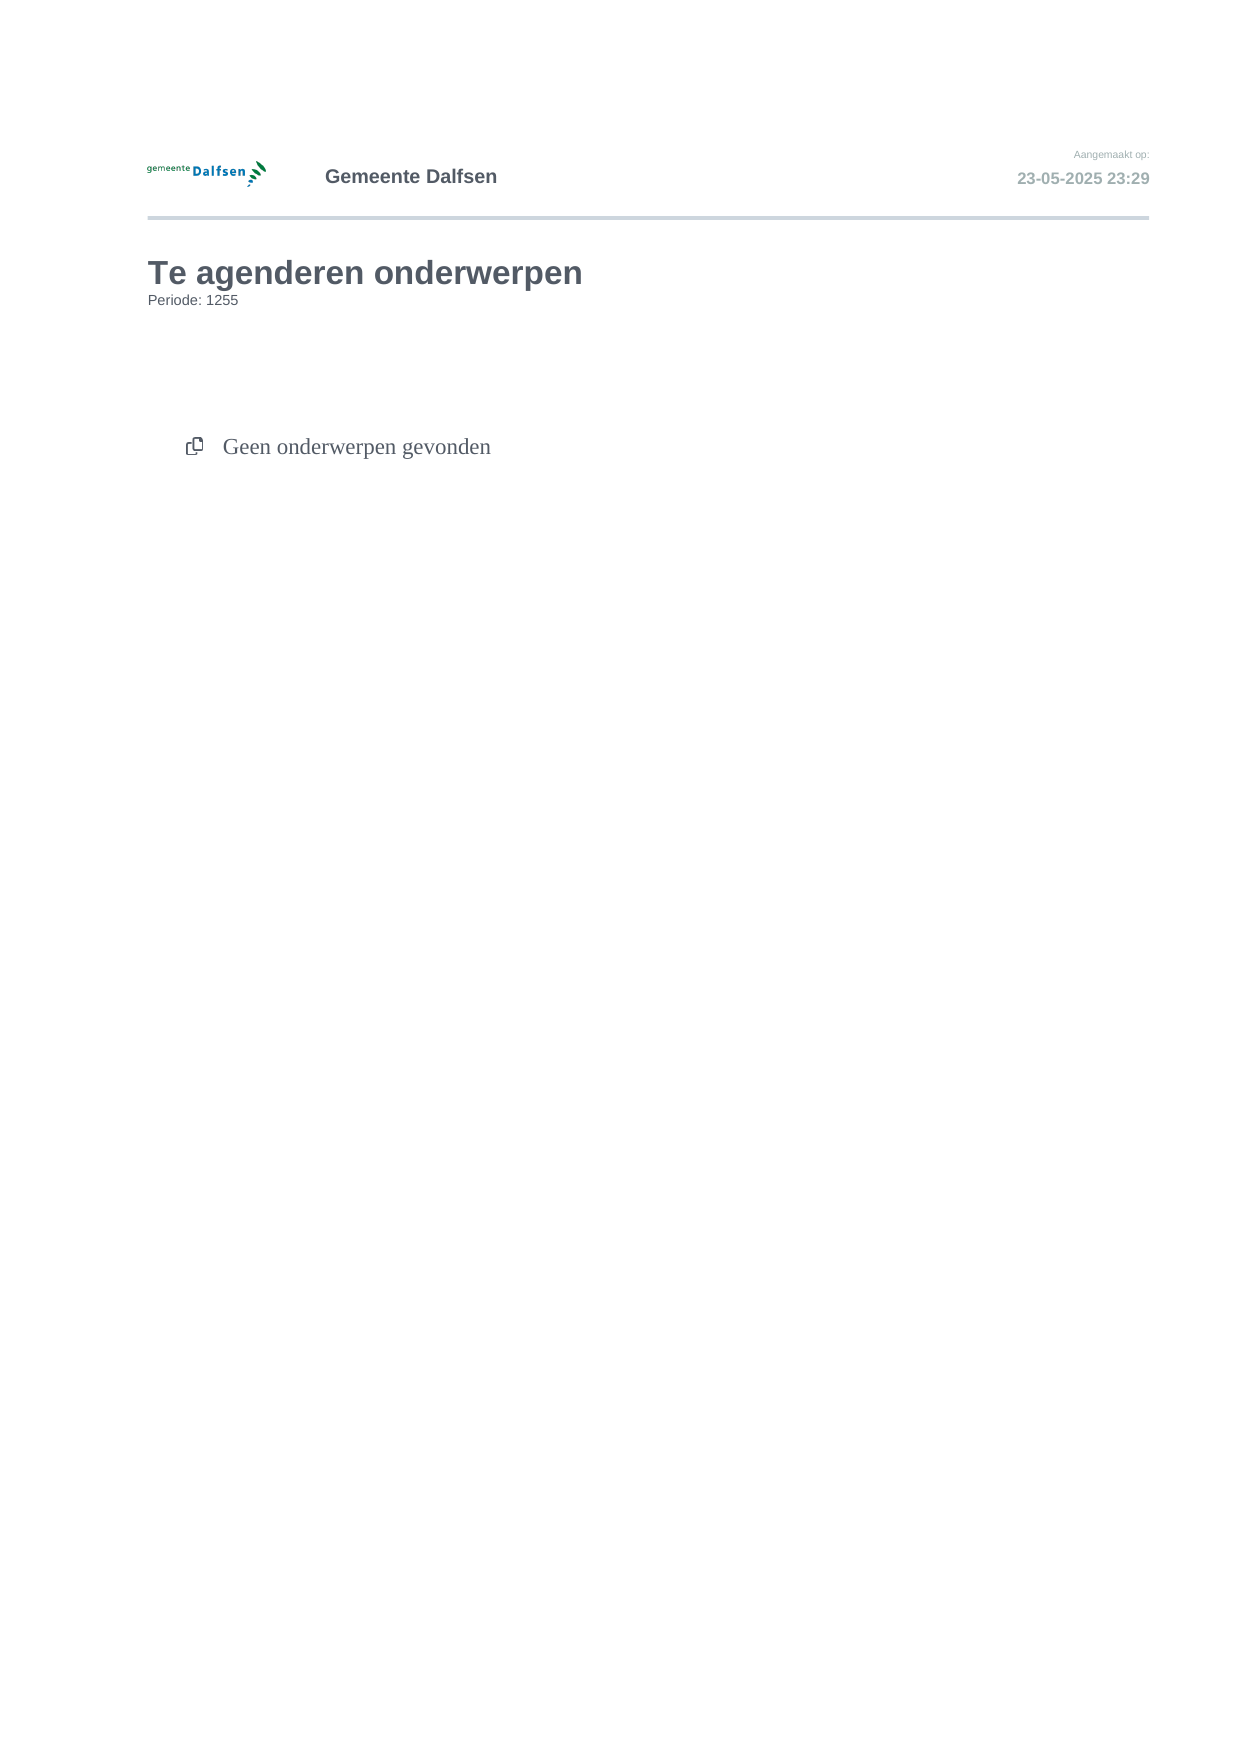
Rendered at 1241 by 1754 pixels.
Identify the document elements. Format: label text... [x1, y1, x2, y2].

picture [147, 216, 1150, 220]
table_header Gemeente Dalfsen [325, 148, 727, 188]
table_header [148, 148, 325, 188]
picture [186, 437, 203, 455]
table_cell Periode: 1255 [148, 292, 727, 325]
table_cell 23-05-2025 23:29 [727, 161, 1149, 188]
table_header Aangemaakt op: [727, 148, 1149, 161]
table_header Te agenderen onderwerpen [148, 245, 727, 292]
list Geen onderwerpen gevonden [185, 433, 1093, 459]
picture [147, 161, 266, 187]
